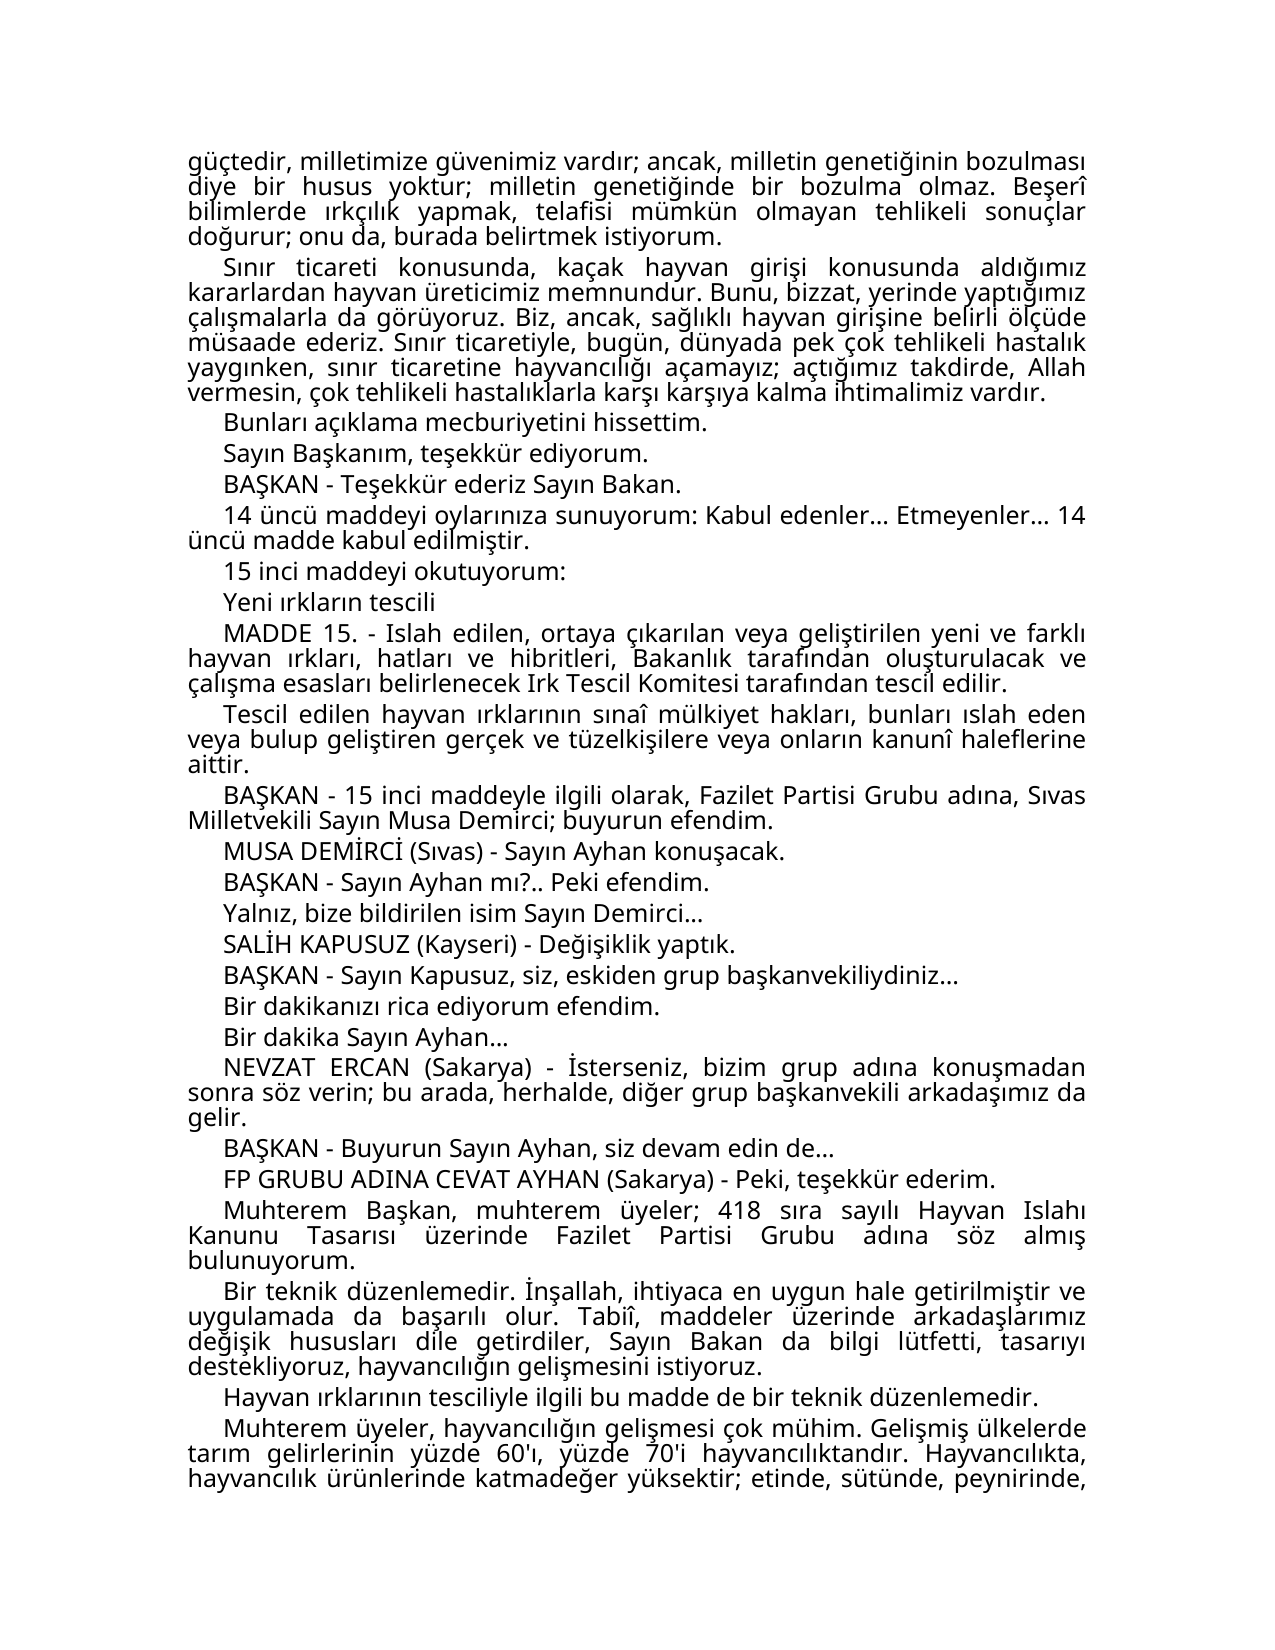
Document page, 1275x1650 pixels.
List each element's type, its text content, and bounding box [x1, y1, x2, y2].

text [187, 150, 1087, 250]
text BAŞKAN - Sayın Ayhan mı?.. Peki efendim. [187, 871, 1087, 896]
text Muhterem Başkan, muhterem üyeler; 418 sıra sayılı Hayvan Islahı Kanunu Tasarısı üzerinde Fazilet Partisi Grubu adına söz almış bulunuyorum. [187, 1200, 1087, 1275]
text Tescil edilen hayvan ırklarının sınaî mülkiyet hakları, bunları ıslah eden veya bulup geliştiren gerçek ve tüzelkişilere veya onların kanunî haleflerine aittir. [187, 703, 1087, 778]
text Bir teknik düzenlemedir. İnşallah, ihtiyaca en uygun hale getirilmiştir ve uygulamada da başarılı olur. Tabiî, maddeler üzerinde arkadaşlarımız değişik hususları dile getirdiler, Sayın Bakan da bilgi lütfetti, tasarıyı destekliyoruz, hayvancılığın gelişmesini istiyoruz. [187, 1281, 1087, 1381]
text Hayvan ırklarının tesciliyle ilgili bu madde de bir teknik düzenlemedir. [187, 1387, 1087, 1412]
text Yalnız, bize bildirilen isim Sayın Demirci... [187, 902, 1087, 927]
text Yeni ırkların tescili [187, 592, 1087, 617]
text 15 inci maddeyi okutuyorum: [187, 561, 1087, 586]
text SALİH KAPUSUZ (Kayseri) - Değişiklik yaptık. [187, 933, 1087, 958]
text MADDE 15. - Islah edilen, ortaya çıkarılan veya geliştirilen yeni ve farklı hayvan ırkları, hatları ve hibritleri, Bakanlık tarafından oluşturulacak ve çalışma esasları belirlenecek Irk Tescil Komitesi tarafından tescil edilir. [187, 622, 1087, 697]
text BAŞKAN - Sayın Kapusuz, siz, eskiden grup başkanvekiliydiniz... [187, 964, 1087, 989]
text BAŞKAN - Teşekkür ederiz Sayın Bakan. [187, 474, 1087, 499]
text 14 üncü maddeyi oylarınıza sunuyorum: Kabul edenler... Etmeyenler... 14 üncü madde kabul edilmiştir. [187, 505, 1087, 555]
text BAŞKAN - Buyurun Sayın Ayhan, siz devam edin de... [187, 1138, 1087, 1163]
text Bir dakika Sayın Ayhan... [187, 1026, 1087, 1051]
text Bir dakikanızı rica ediyorum efendim. [187, 995, 1087, 1020]
text Bunları açıklama mecburiyetini hissettim. [187, 412, 1087, 437]
text Sayın Başkanım, teşekkür ediyorum. [187, 443, 1087, 468]
text MUSA DEMİRCİ (Sıvas) - Sayın Ayhan konuşacak. [187, 840, 1087, 865]
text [187, 1417, 1087, 1492]
text Sınır ticareti konusunda, kaçak hayvan girişi konusunda aldığımız kararlardan hayvan üreticimiz memnundur. Bunu, bizzat, yerinde yaptığımız çalışmalarla da görüyoruz. Biz, ancak, sağlıklı hayvan girişine belirli ölçüde müsaade ederiz. Sınır ticaretiyle, bugün, dünyada pek çok tehlikeli hastalık yaygınken, sınır ticaretine hayvancılığı açamayız; açtığımız takdirde, Allah vermesin, çok tehlikeli hastalıklarla karşı karşıya kalma ihtimalimiz vardır. [187, 256, 1087, 406]
text NEVZAT ERCAN (Sakarya) - İsterseniz, bizim grup adına konuşmadan sonra söz verin; bu arada, herhalde, diğer grup başkanvekili arkadaşımız da gelir. [187, 1057, 1087, 1132]
text FP GRUBU ADINA CEVAT AYHAN (Sakarya) - Peki, teşekkür ederim. [187, 1169, 1087, 1194]
text BAŞKAN - 15 inci maddeyle ilgili olarak, Fazilet Partisi Grubu adına, Sıvas Milletvekili Sayın Musa Demirci; buyurun efendim. [187, 784, 1087, 834]
